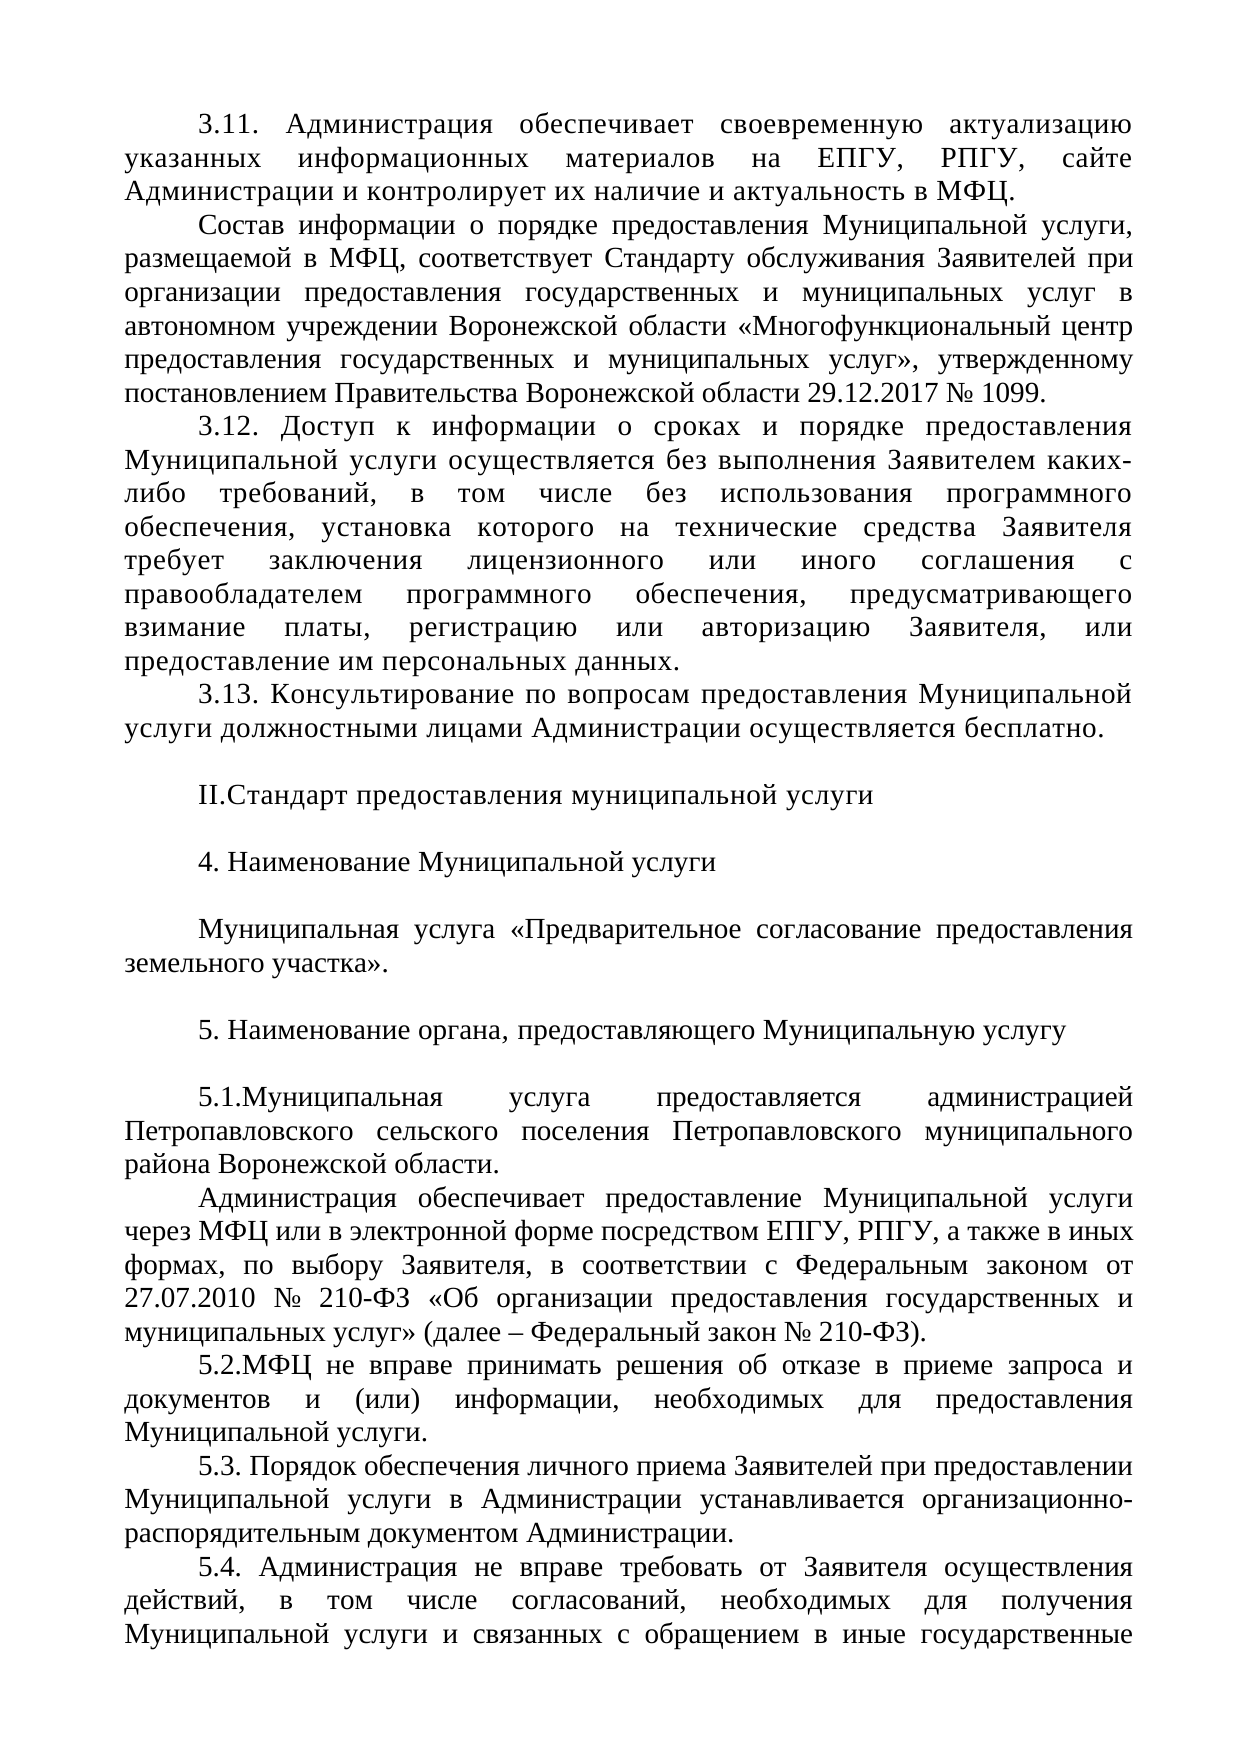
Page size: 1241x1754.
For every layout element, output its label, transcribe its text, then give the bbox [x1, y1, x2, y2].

text 5. Наименование органа, предоставляющего Муниципальную услугу [124, 1012, 1134, 1046]
text 5.1.Муниципальная услуга предоставляется администрацией Петропавловского сельского поселения Петропавловского муниципального района Воронежской области. [124, 1079, 1134, 1180]
text Состав информации о порядке предоставления Муниципальной услуги, размещаемой в МФЦ, соответствует Стандарту обслуживания Заявителей при организации предоставления государственных и муниципальных услуг в автономном учреждении Воронежской области «Многофункциональный центр предоставления государственных и муниципальных услуг», утвержденному постановлением Правительства Воронежской области 29.12.2017 № 1099. [124, 207, 1134, 408]
text 3.13. Консультирование по вопросам предоставления Муниципальной услуги должностными лицами Администрации осуществляется бесплатно. [124, 677, 1134, 744]
text Муниципальная услуга «Предварительное согласование предоставления земельного участка». [124, 911, 1134, 978]
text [124, 1549, 1134, 1649]
text 5.3. Порядок обеспечения личного приема Заявителей при предоставлении Муниципальной услуги в Администрации устанавливается организационно-распорядительным документом Администрации. [124, 1448, 1134, 1549]
text II.Стандарт предоставления муниципальной услуги [124, 777, 1134, 811]
text 3.11. Администрация обеспечивает своевременную актуализацию указанных информационных материалов на ЕПГУ, РПГУ, сайте Администрации и контролирует их наличие и актуальность в МФЦ. [124, 106, 1134, 207]
text Администрация обеспечивает предоставление Муниципальной услуги через МФЦ или в электронной форме посредством ЕПГУ, РПГУ, а также в иных формах, по выбору Заявителя, в соответствии с Федеральным законом от 27.07.2010 № 210-ФЗ «Об организации предоставления государственных и муниципальных услуг» (далее – Федеральный закон № 210-ФЗ). [124, 1180, 1134, 1347]
text 5.2.МФЦ не вправе принимать решения об отказе в приеме запроса и документов и (или) информации, необходимых для предоставления Муниципальной услуги. [124, 1347, 1134, 1448]
text 3.12. Доступ к информации о сроках и порядке предоставления Муниципальной услуги осуществляется без выполнения Заявителем каких-либо требований, в том числе без использования программного обеспечения, установка которого на технические средства Заявителя требует заключения лицензионного или иного соглашения с правообладателем программного обеспечения, предусматривающего взимание платы, регистрацию или авторизацию Заявителя, или предоставление им персональных данных. [124, 408, 1134, 677]
text 4. Наименование Муниципальной услуги [124, 844, 1134, 878]
